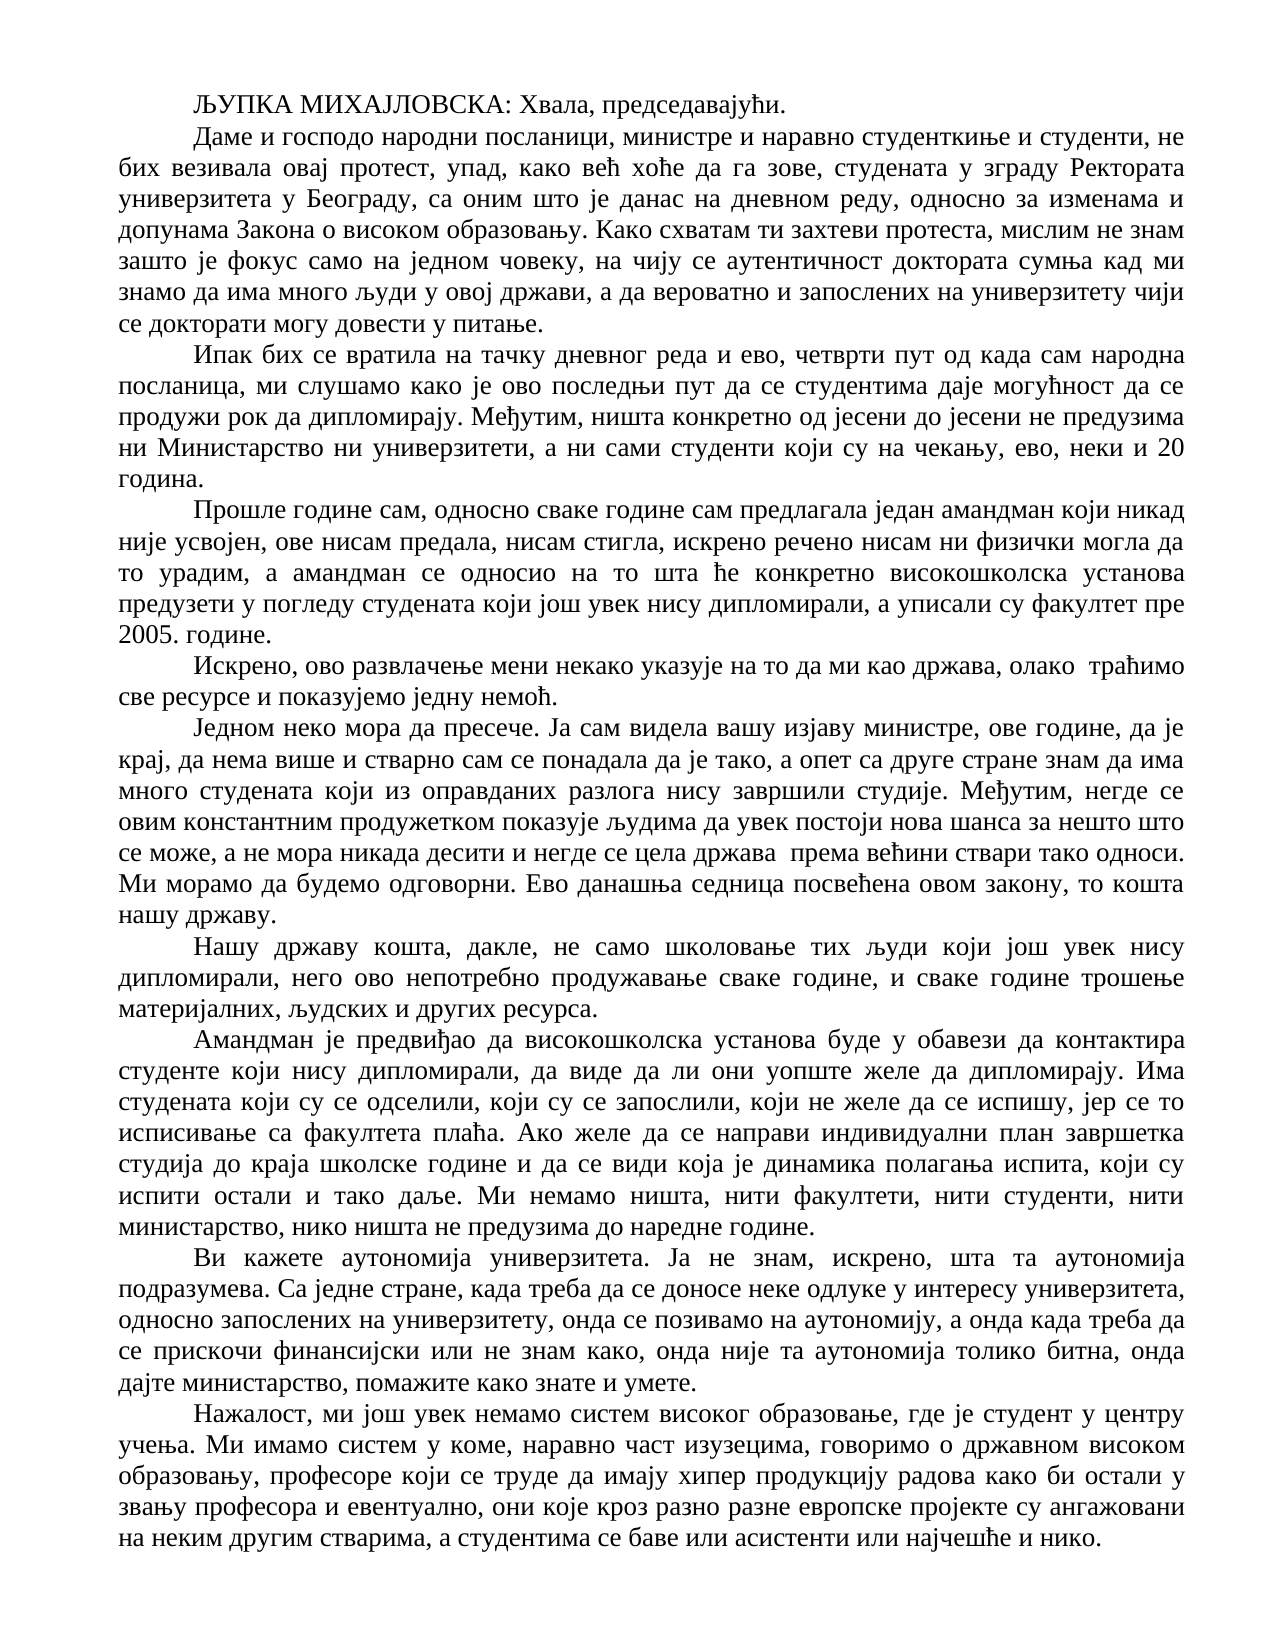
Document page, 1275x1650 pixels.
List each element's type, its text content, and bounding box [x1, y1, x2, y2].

text ЉУПКА МИХАЈЛОВСКА: Хвала, председавајући. [118, 89, 1186, 120]
text Нажалост, ми још увек немамо систем високог образовање, где је студент у центру учења. Ми имамо систем у коме, наравно част изузецима, говоримо о државном високом образовању, професоре који се труде да имају хипер продукцију радова како би остали у звању професора и евентуално, они које кроз разно разне европске пројекте су ангажовани на неким другим стварима, а студентима се баве или асистенти или најчешће и нико. [118, 1397, 1186, 1552]
text Нашу државу кошта, дакле, не само школовање тих људи који још увек нису дипломирали, него ово непотребно продужавање сваке године, и сваке године трошење материјалних, људских и других ресурса. [118, 929, 1186, 1023]
text Прошле године сам, односно сваке године сам предлагала један амандман који никад није усвојен, ове нисам предала, нисам стигла, искрено речено нисам ни физички могла да то урадим, а амандман се односио на то шта ће конкретно високошколска установа предузети у погледу студената који још увек нису дипломирали, а уписали су факултет пре 2005. године. [118, 493, 1186, 649]
text Ипак бих се вратила на тачку дневног реда и ево, четврти пут од када сам народна посланица, ми слушамо како је ово последњи пут да се студентима даје могућност да се продужи рок да дипломирају. Међутим, ништа конкретно од јесени до јесени не предузима ни Министарство ни универзитети, а ни сами студенти који су на чекању, ево, неки и 20 година. [118, 338, 1186, 493]
text Даме и господо народни посланици, министре и наравно студенткиње и студенти, не бих везивала овај протест, упад, како већ хоће да га зове, студената у зграду Ректората универзитета у Београду, са оним што је данас на дневном реду, односно за изменама и допунама Закона о високом образовању. Како схватам ти захтеви протеста, мислим не знам зашто је фокус само на једном човеку, на чију се аутентичност доктората сумња кад ми знамо да има много људи у овој држави, а да вероватно и запослених на универзитету чији се докторати могу довести у питање. [118, 120, 1186, 338]
text Амандман је предвиђао да високошколска установа буде у обавези да контактира студенте који нису дипломирали, да виде да ли они уопште желе да дипломирају. Има студената који су се одселили, који су се запослили, који не желе да се испишу, јер се то исписивање са факултета плаћа. Ако желе да се направи индивидуални план завршетка студија до краја школске године и да се види која је динамика полагања испита, који су испити остали и тако даље. Ми немамо ништа, нити факултети, нити студенти, нити министарство, нико ништа не предузима до наредне године. [118, 1023, 1186, 1241]
text Искрено, ово развлачење мени некако указује на то да ми као држава, олако траћимо све ресурсе и показујемо једну немоћ. [118, 649, 1186, 712]
text Једном неко мора да пресече. Ја сам видела вашу изјаву министре, ове године, да је крај, да нема више и стварно сам се понадала да је тако, а опет са друге стране знам да има много студената који из оправданих разлога нису завршили студије. Међутим, негде се овим константним продужетком показује људима да увек постоји нова шанса за нешто што се може, а не мора никада десити и негде се цела држава према већини ствари тако односи. Ми морамо да будемо одговорни. Ево данашња седница посвећена овом закону, то кошта нашу државу. [118, 712, 1186, 929]
text Ви кажете аутономија универзитета. Ја не знам, искрено, шта та аутономија подразумева. Са једне стране, када треба да се доносе неке одлуке у интересу универзитета, односно запослених на универзитету, онда се позивамо на аутономију, а онда када треба да се прискочи финансијски или не знам како, онда није та аутономија толико битна, онда дајте министарство, помажите како знате и умете. [118, 1241, 1186, 1397]
